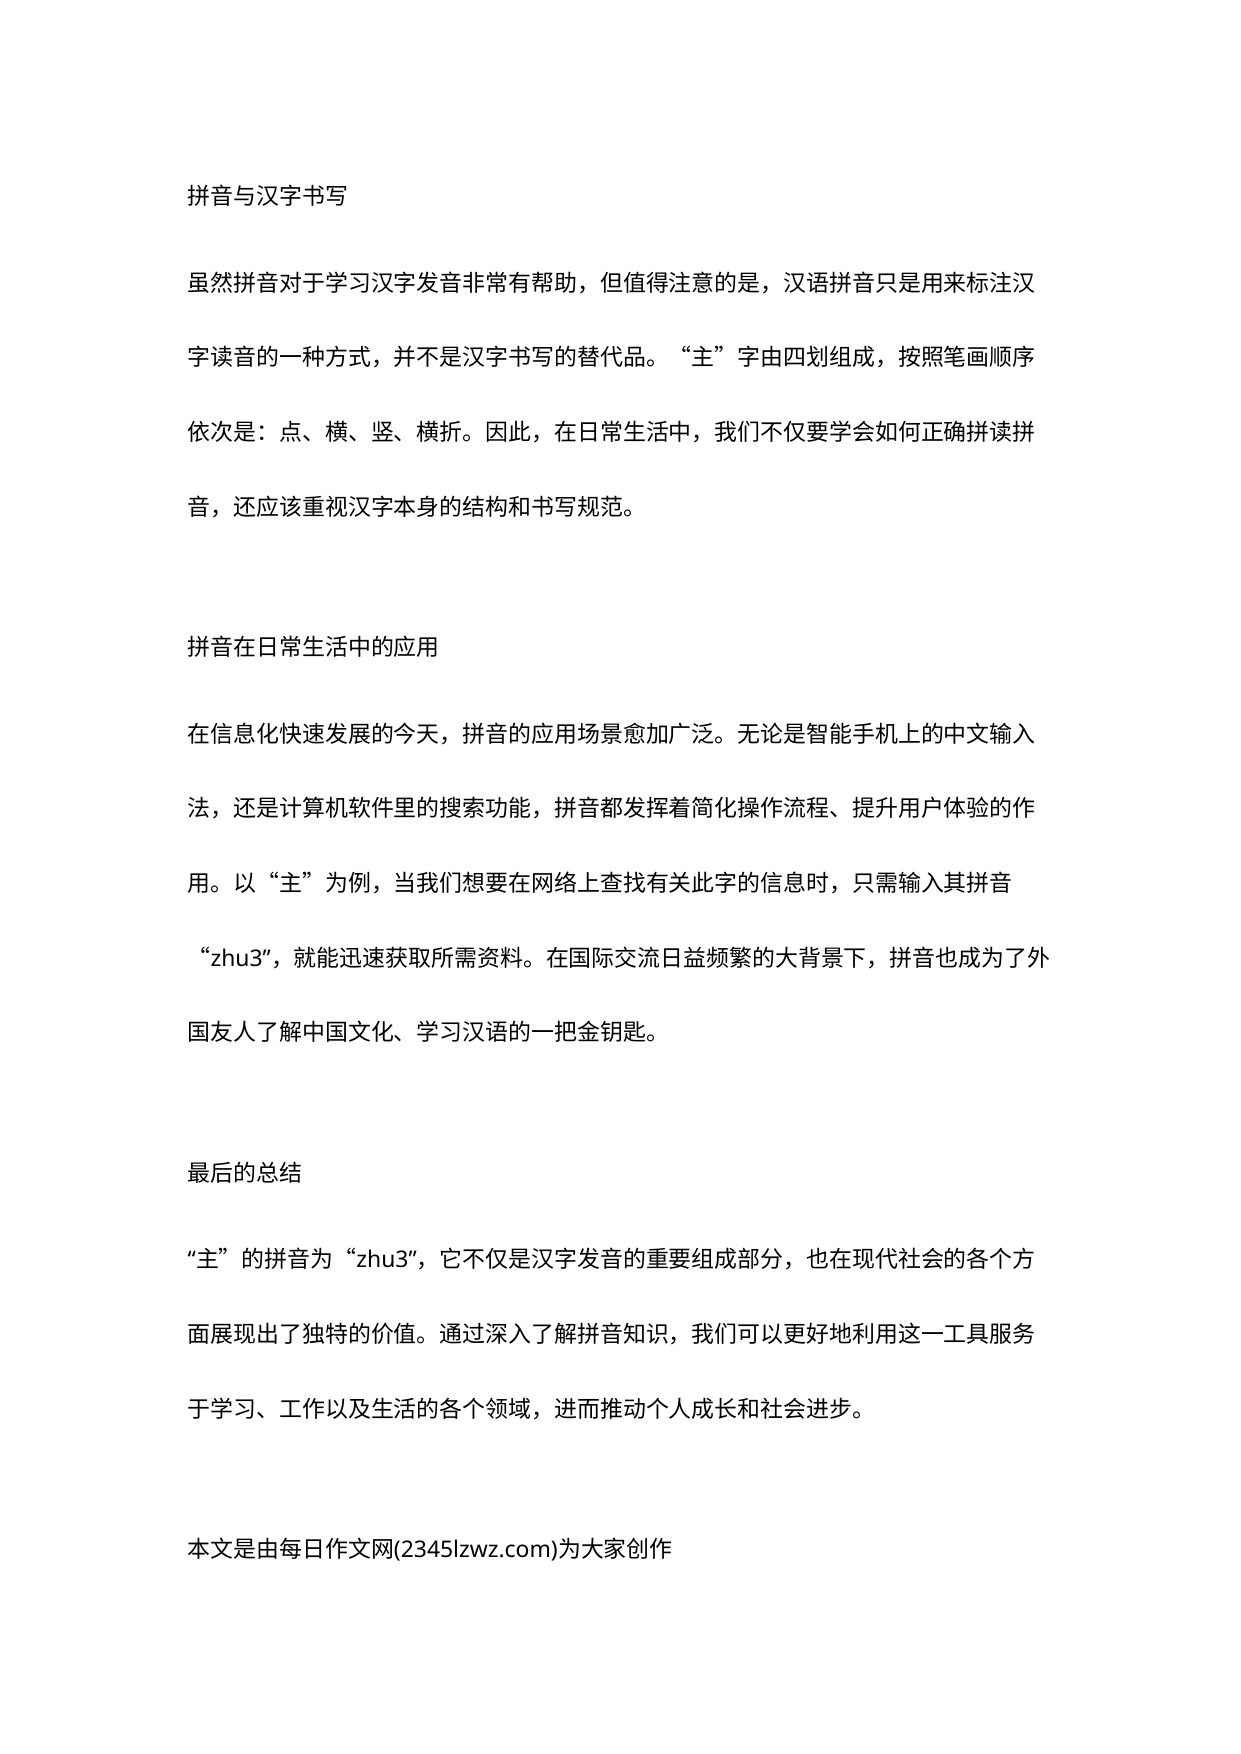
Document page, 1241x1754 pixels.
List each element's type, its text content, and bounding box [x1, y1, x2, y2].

text 拼音在日常生活中的应用 [187, 613, 1053, 678]
text 本文是由每日作文网(2345lzwz.com)为大家创作 [187, 1515, 1053, 1580]
text 最后的总结 [187, 1139, 1053, 1204]
text 拼音与汉字书写 [187, 162, 1053, 227]
text 虽然拼音对于学习汉字发音非常有帮助，但值得注意的是，汉语拼音只是用来标注汉字读音的一种方式，并不是汉字书写的替代品。“主”字由四划组成，按照笔画顺序依次是：点、横、竖、横折。因此，在日常生活中，我们不仅要学会如何正确拼读拼音，还应该重视汉字本身的结构和书写规范。 [187, 248, 1053, 538]
text 在信息化快速发展的今天，拼音的应用场景愈加广泛。无论是智能手机上的中文输入法，还是计算机软件里的搜索功能，拼音都发挥着简化操作流程、提升用户体验的作用。以“主”为例，当我们想要在网络上查找有关此字的信息时，只需输入其拼音“zhu3”，就能迅速获取所需资料。在国际交流日益频繁的大背景下，拼音也成为了外国友人了解中国文化、学习汉语的一把金钥匙。 [187, 699, 1053, 1063]
text “主”的拼音为“zhu3”，它不仅是汉字发音的重要组成部分，也在现代社会的各个方面展现出了独特的价值。通过深入了解拼音知识，我们可以更好地利用这一工具服务于学习、工作以及生活的各个领域，进而推动个人成长和社会进步。 [187, 1225, 1053, 1440]
